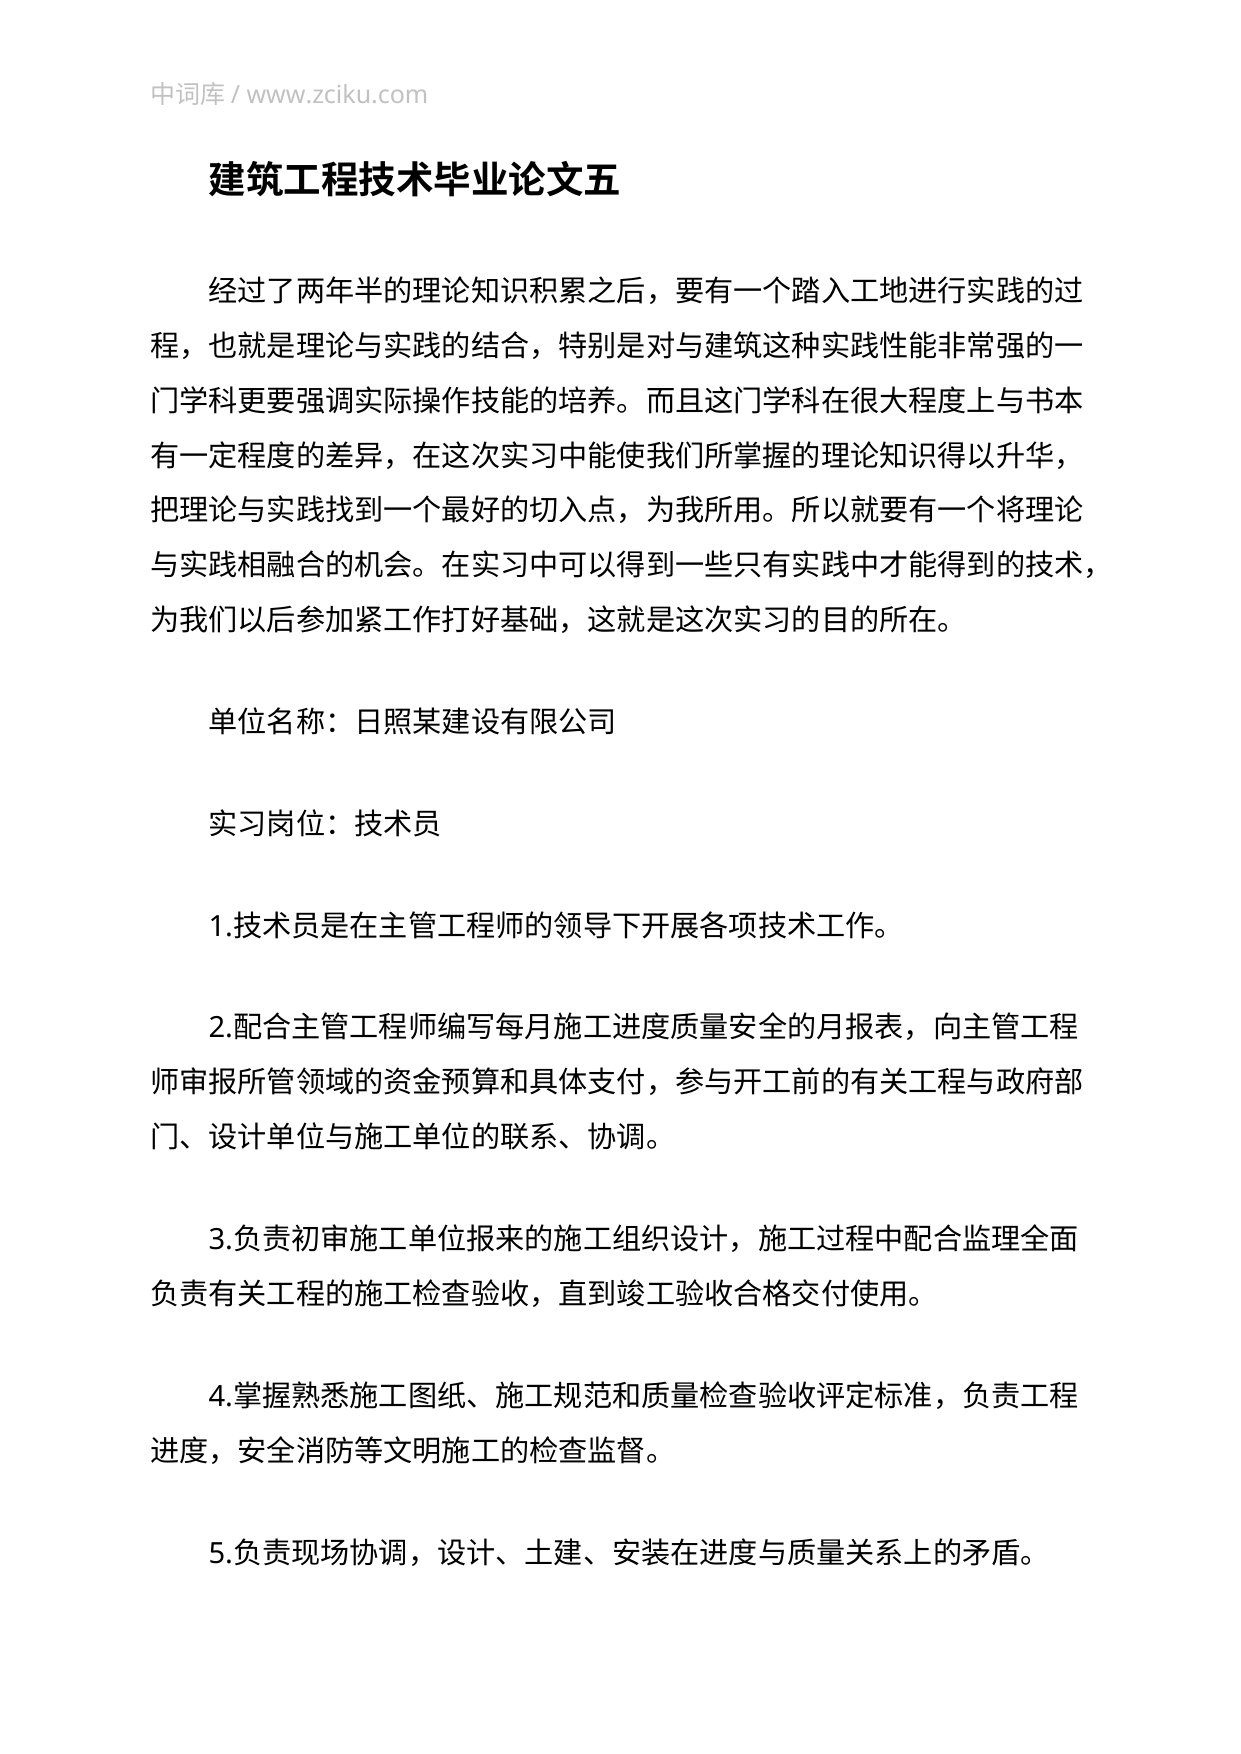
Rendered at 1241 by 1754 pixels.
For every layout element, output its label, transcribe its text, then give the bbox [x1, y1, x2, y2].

text 经过了两年半的理论知识积累之后，要有一个踏入工地进行实践的过程，也就是理论与实践的结合，特别是对与建筑这种实践性能非常强的一门学科更要强调实际操作技能的培养。而且这门学科在很大程度上与书本有一定程度的差异，在这次实习中能使我们所掌握的理论知识得以升华，把理论与实践找到一个最好的切入点，为我所用。所以就要有一个将理论与实践相融合的机会。在实习中可以得到一些只有实践中才能得到的技术，为我们以后参加紧工作打好基础，这就是这次实习的目的所在。 [150, 267, 1090, 639]
text 单位名称：日照某建设有限公司 [150, 698, 1090, 741]
text 3.负责初审施工单位报来的施工组织设计，施工过程中配合监理全面负责有关工程的施工检查验收，直到竣工验收合格交付使用。 [150, 1216, 1090, 1313]
text 2.配合主管工程师编写每月施工进度质量安全的月报表，向主管工程师审报所管领域的资金预算和具体支付，参与开工前的有关工程与政府部门、设计单位与施工单位的联系、协调。 [150, 1004, 1090, 1156]
text 建筑工程技术毕业论文五 [150, 150, 1090, 204]
text 实习岗位：技术员 [150, 800, 1090, 843]
text 5.负责现场协调，设计、土建、安装在进度与质量关系上的矛盾。 [150, 1529, 1090, 1572]
text 4.掌握熟悉施工图纸、施工规范和质量检查验收评定标准，负责工程进度，安全消防等文明施工的检查监督。 [150, 1372, 1090, 1470]
text 1.技术员是在主管工程师的领导下开展各项技术工作。 [150, 902, 1090, 944]
